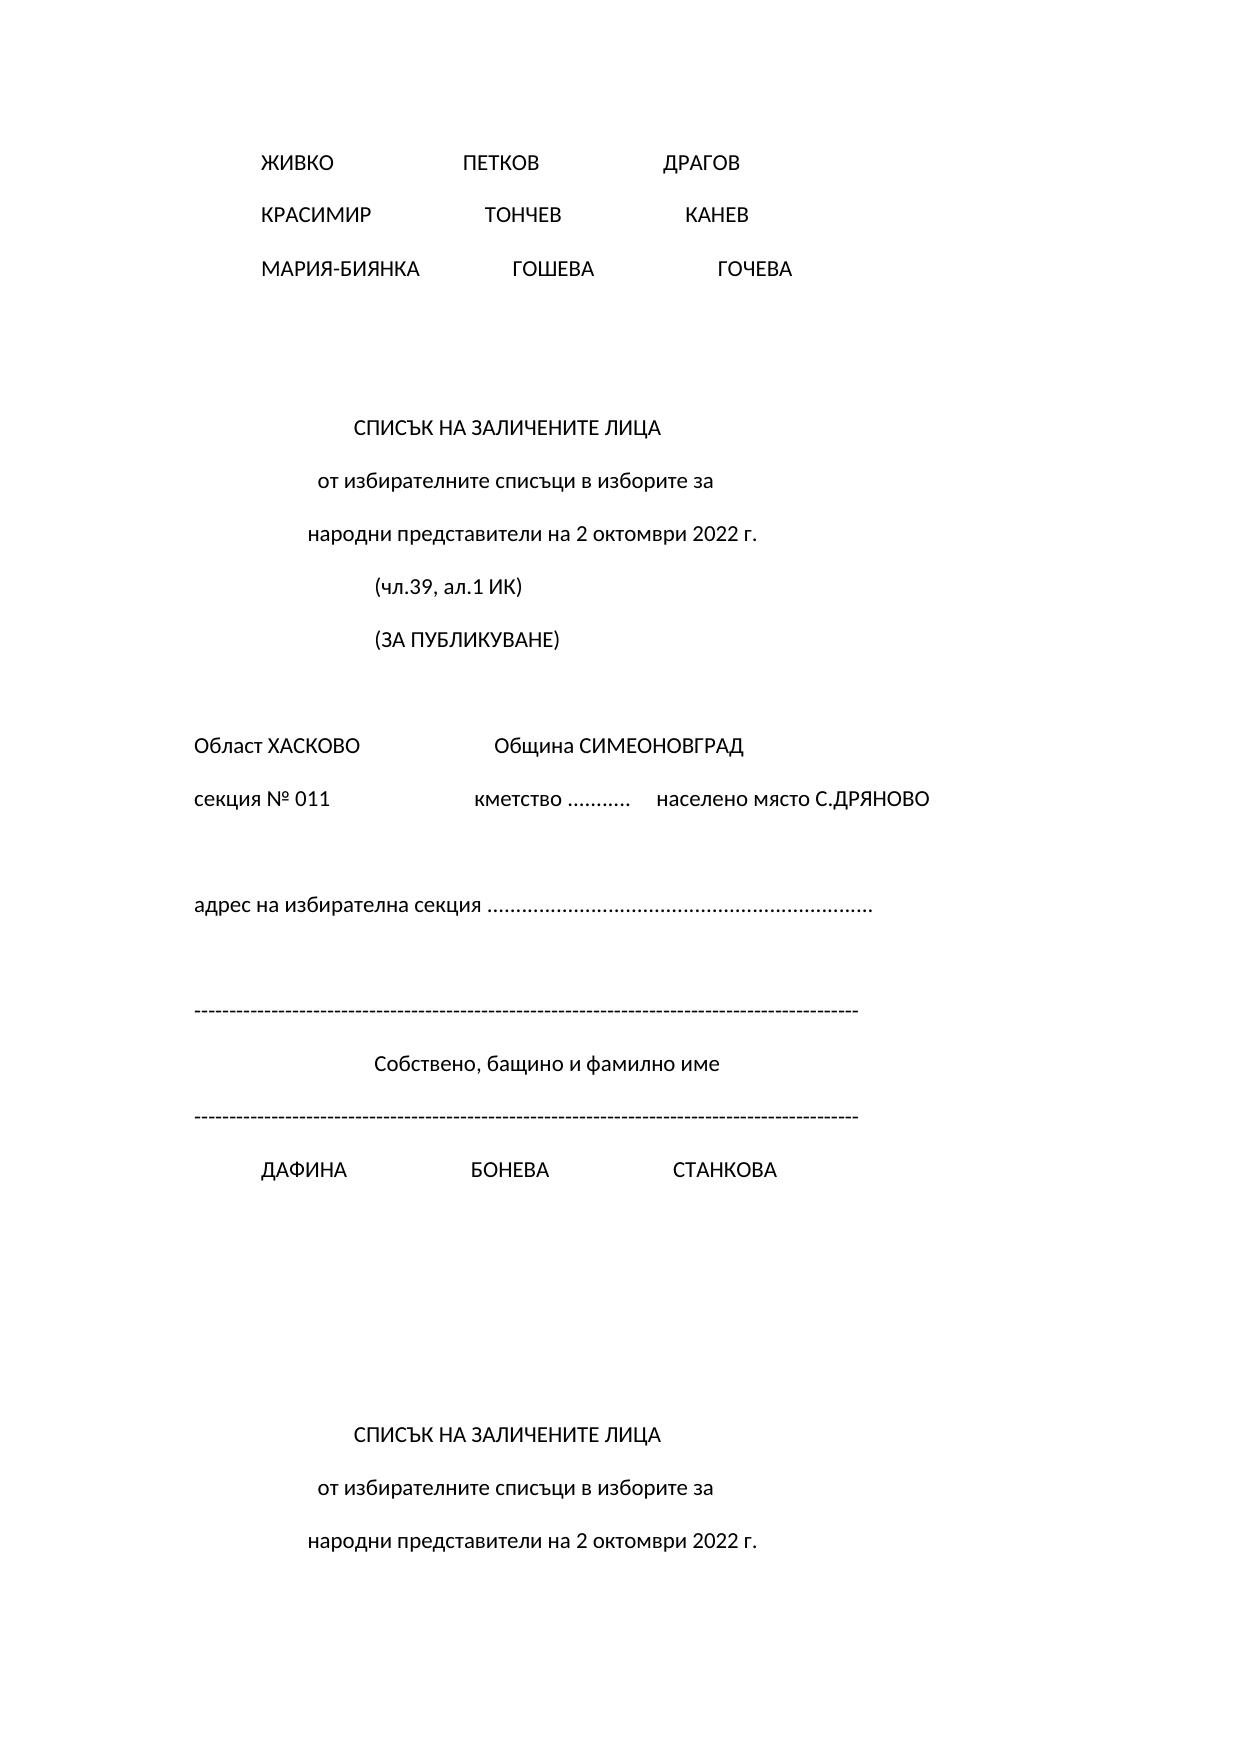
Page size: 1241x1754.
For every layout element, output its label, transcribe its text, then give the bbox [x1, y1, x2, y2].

text (ЗА ПУБЛИКУВАНЕ) [148, 625, 1093, 653]
text Собствено, бащино и фамилно име [148, 1049, 1093, 1077]
text Област ХАСКОВО Община СИМЕОНОВГРАД [148, 731, 1093, 759]
text адрес на избирателна секция ................................................................... [148, 890, 1093, 918]
text ----------------------------------------------------------------------------------------------- [148, 996, 1093, 1024]
text ----------------------------------------------------------------------------------------------- [148, 1102, 1093, 1130]
text СПИСЪК НА ЗАЛИЧЕНИТЕ ЛИЦА [148, 1420, 1093, 1448]
text секция № 011 кметство ........... населено място С.ДРЯНОВО [148, 784, 1093, 812]
text от избирателните списъци в изборите за [148, 466, 1093, 494]
text от избирателните списъци в изборите за [148, 1473, 1093, 1501]
text ЖИВКО ПЕТКОВ ДРАГОВ [148, 148, 1093, 176]
text СПИСЪК НА ЗАЛИЧЕНИТЕ ЛИЦА [148, 413, 1093, 441]
text народни представители на 2 октомври 2022 г. [148, 1526, 1093, 1554]
text (чл.39, ал.1 ИК) [148, 572, 1093, 600]
text народни представители на 2 октомври 2022 г. [148, 519, 1093, 547]
text КРАСИМИР ТОНЧЕВ КАНЕВ [148, 201, 1093, 229]
text ДАФИНА БОНЕВА СТАНКОВА [148, 1155, 1093, 1183]
text МАРИЯ-БИЯНКА ГОШЕВА ГОЧЕВА [148, 254, 1093, 282]
